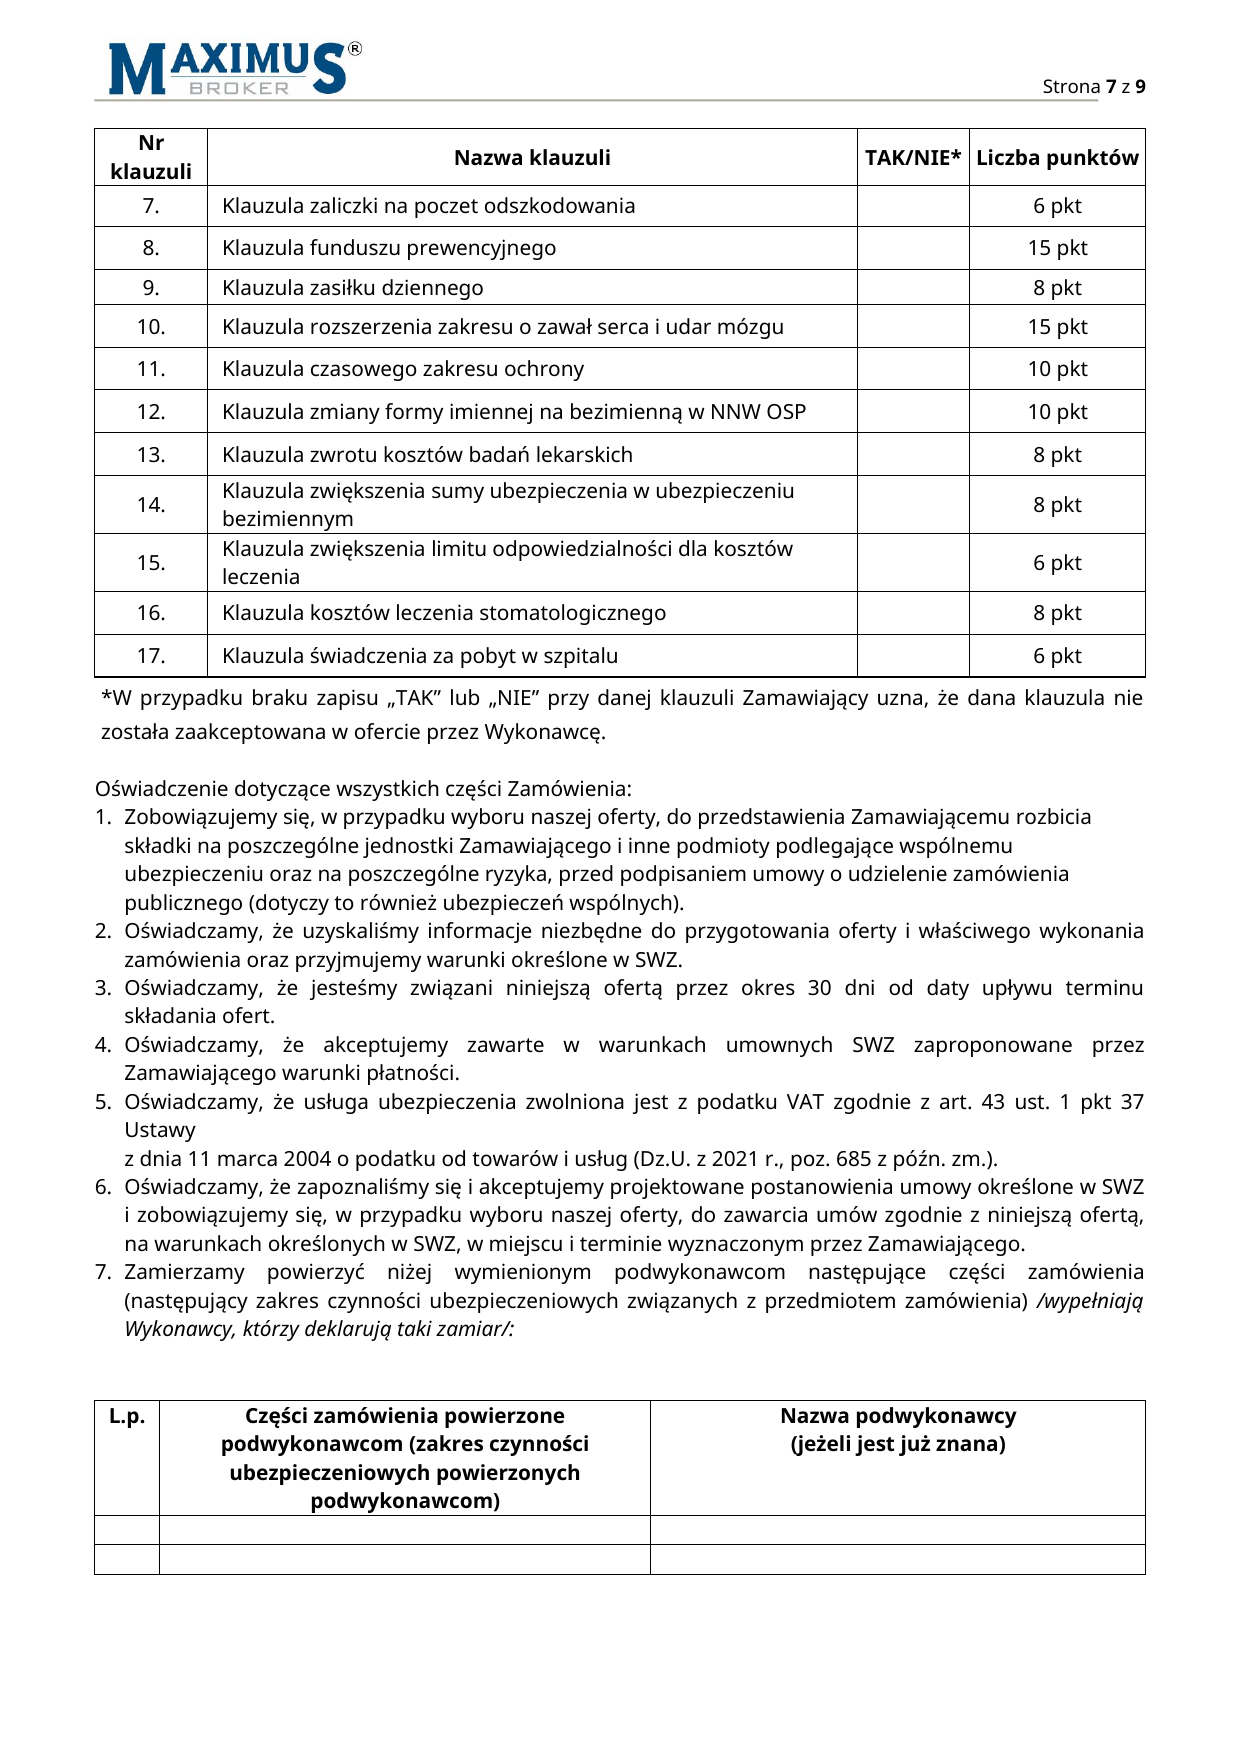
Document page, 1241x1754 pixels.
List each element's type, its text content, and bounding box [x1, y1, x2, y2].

table_cell 17. [95, 635, 207, 676]
table_cell [858, 534, 969, 591]
table_cell 12. [95, 390, 207, 432]
table_cell [858, 186, 969, 226]
table_cell 6 pkt [970, 186, 1145, 226]
table_cell [651, 1545, 1145, 1573]
table_cell Klauzula kosztów leczenia stomatologicznego [208, 592, 857, 634]
list Oświadczamy, że jesteśmy związani niniejszą ofertą przez okres 30 dni od daty upływu terminu składania ofert. [94, 973, 1146, 1030]
table_cell 13. [95, 433, 207, 475]
table_cell Klauzula funduszu prewencyjnego [208, 227, 857, 268]
table_header Nr klauzuli [95, 129, 207, 185]
table_header TAK/NIE* [858, 129, 969, 185]
table_cell [858, 635, 969, 676]
table_cell [858, 305, 969, 347]
table_cell [160, 1516, 650, 1544]
table_cell [858, 476, 969, 533]
table_cell Klauzula zwiększenia limitu odpowiedzialności dla kosztów leczenia [208, 534, 857, 591]
table_cell [858, 270, 969, 304]
table_cell 11. [95, 348, 207, 389]
table_header Części zamówienia powierzone podwykonawcom (zakres czynności ubezpieczeniowych powierzonych podwykonawcom) [160, 1401, 650, 1514]
table_header Nazwa klauzuli [208, 129, 857, 185]
list Oświadczamy, że zapoznaliśmy się i akceptujemy projektowane postanowienia umowy określone w SWZ i zobowiązujemy się, w przypadku wyboru naszej oferty, do zawarcia umów zgodnie z niniejszą ofertą, na warunkach określonych w SWZ, w miejscu i terminie wyznaczonym przez Zamawiającego. [94, 1172, 1146, 1257]
text Oświadczenie dotyczące wszystkich części Zamówienia: [94, 774, 1146, 802]
table_cell [95, 1545, 159, 1573]
table_cell 15 pkt [970, 227, 1145, 268]
table_cell 15. [95, 534, 207, 591]
table_header Nazwa podwykonawcy (jeżeli jest już znana) [651, 1401, 1145, 1514]
table_cell Klauzula świadczenia za pobyt w szpitalu [208, 635, 857, 676]
table_cell 6 pkt [970, 534, 1145, 591]
picture [103, 37, 368, 99]
table_cell 10 pkt [970, 390, 1145, 432]
table_cell [858, 227, 969, 268]
table_cell Klauzula rozszerzenia zakresu o zawał serca i udar mózgu [208, 305, 857, 347]
table_cell 8 pkt [970, 592, 1145, 634]
table_cell 14. [95, 476, 207, 533]
list Oświadczamy, że akceptujemy zawarte w warunkach umownych SWZ zaproponowane przez Zamawiającego warunki płatności. [94, 1030, 1146, 1087]
table_cell 8 pkt [970, 270, 1145, 304]
table_cell 6 pkt [970, 635, 1145, 676]
table_cell Klauzula zwrotu kosztów badań lekarskich [208, 433, 857, 475]
table_cell 9. [95, 270, 207, 304]
table_cell [858, 348, 969, 389]
table_cell 10. [95, 305, 207, 347]
list Oświadczamy, że uzyskaliśmy informacje niezbędne do przygotowania oferty i właściwego wykonania zamówienia oraz przyjmujemy warunki określone w SWZ. [94, 916, 1146, 973]
table_header Liczba punktów [970, 129, 1145, 185]
table_cell Klauzula czasowego zakresu ochrony [208, 348, 857, 389]
table_cell 8 pkt [970, 476, 1145, 533]
table_cell 8 pkt [970, 433, 1145, 475]
table_header L.p. [95, 1401, 159, 1514]
table_cell [95, 1516, 159, 1544]
table_cell Klauzula zmiany formy imiennej na bezimienną w NNW OSP [208, 390, 857, 432]
text *W przypadku braku zapisu „TAK” lub „NIE” przy danej klauzuli Zamawiający uzna, że dana klauzula nie została zaakceptowana w ofercie przez Wykonawcę. [101, 678, 1146, 746]
table_cell 10 pkt [970, 348, 1145, 389]
table_cell [160, 1545, 650, 1573]
table_cell Klauzula zaliczki na poczet odszkodowania [208, 186, 857, 226]
table_cell Klauzula zwiększenia sumy ubezpieczenia w ubezpieczeniu bezimiennym [208, 476, 857, 533]
table_cell 8. [95, 227, 207, 268]
table_cell [858, 592, 969, 634]
table_cell Klauzula zasiłku dziennego [208, 270, 857, 304]
table_cell [651, 1516, 1145, 1544]
table_cell 15 pkt [970, 305, 1145, 347]
list Zamierzamy powierzyć niżej wymienionym podwykonawcom następujące części zamówienia (następujący zakres czynności ubezpieczeniowych związanych z przedmiotem zamówienia) /wypełniają Wykonawcy, którzy deklarują taki zamiar/: [94, 1257, 1146, 1343]
table_cell 16. [95, 592, 207, 634]
table_cell [858, 433, 969, 475]
table_cell [858, 390, 969, 432]
table_cell 7. [95, 186, 207, 226]
list Oświadczamy, że usługa ubezpieczenia zwolniona jest z podatku VAT zgodnie z art. 43 ust. 1 pkt 37 Ustawy z dnia 11 marca 2004 o podatku od towarów i usług (Dz.U. z 2021 r., poz. 685 z późn. zm.). [94, 1087, 1146, 1172]
list Zobowiązujemy się, w przypadku wyboru naszej oferty, do przedstawienia Zamawiającemu rozbicia składki na poszczególne jednostki Zamawiającego i inne podmioty podlegające wspólnemu ubezpieczeniu oraz na poszczególne ryzyka, przed podpisaniem umowy o udzielenie zamówienia publicznego (dotyczy to również ubezpieczeń wspólnych). [94, 802, 1146, 916]
